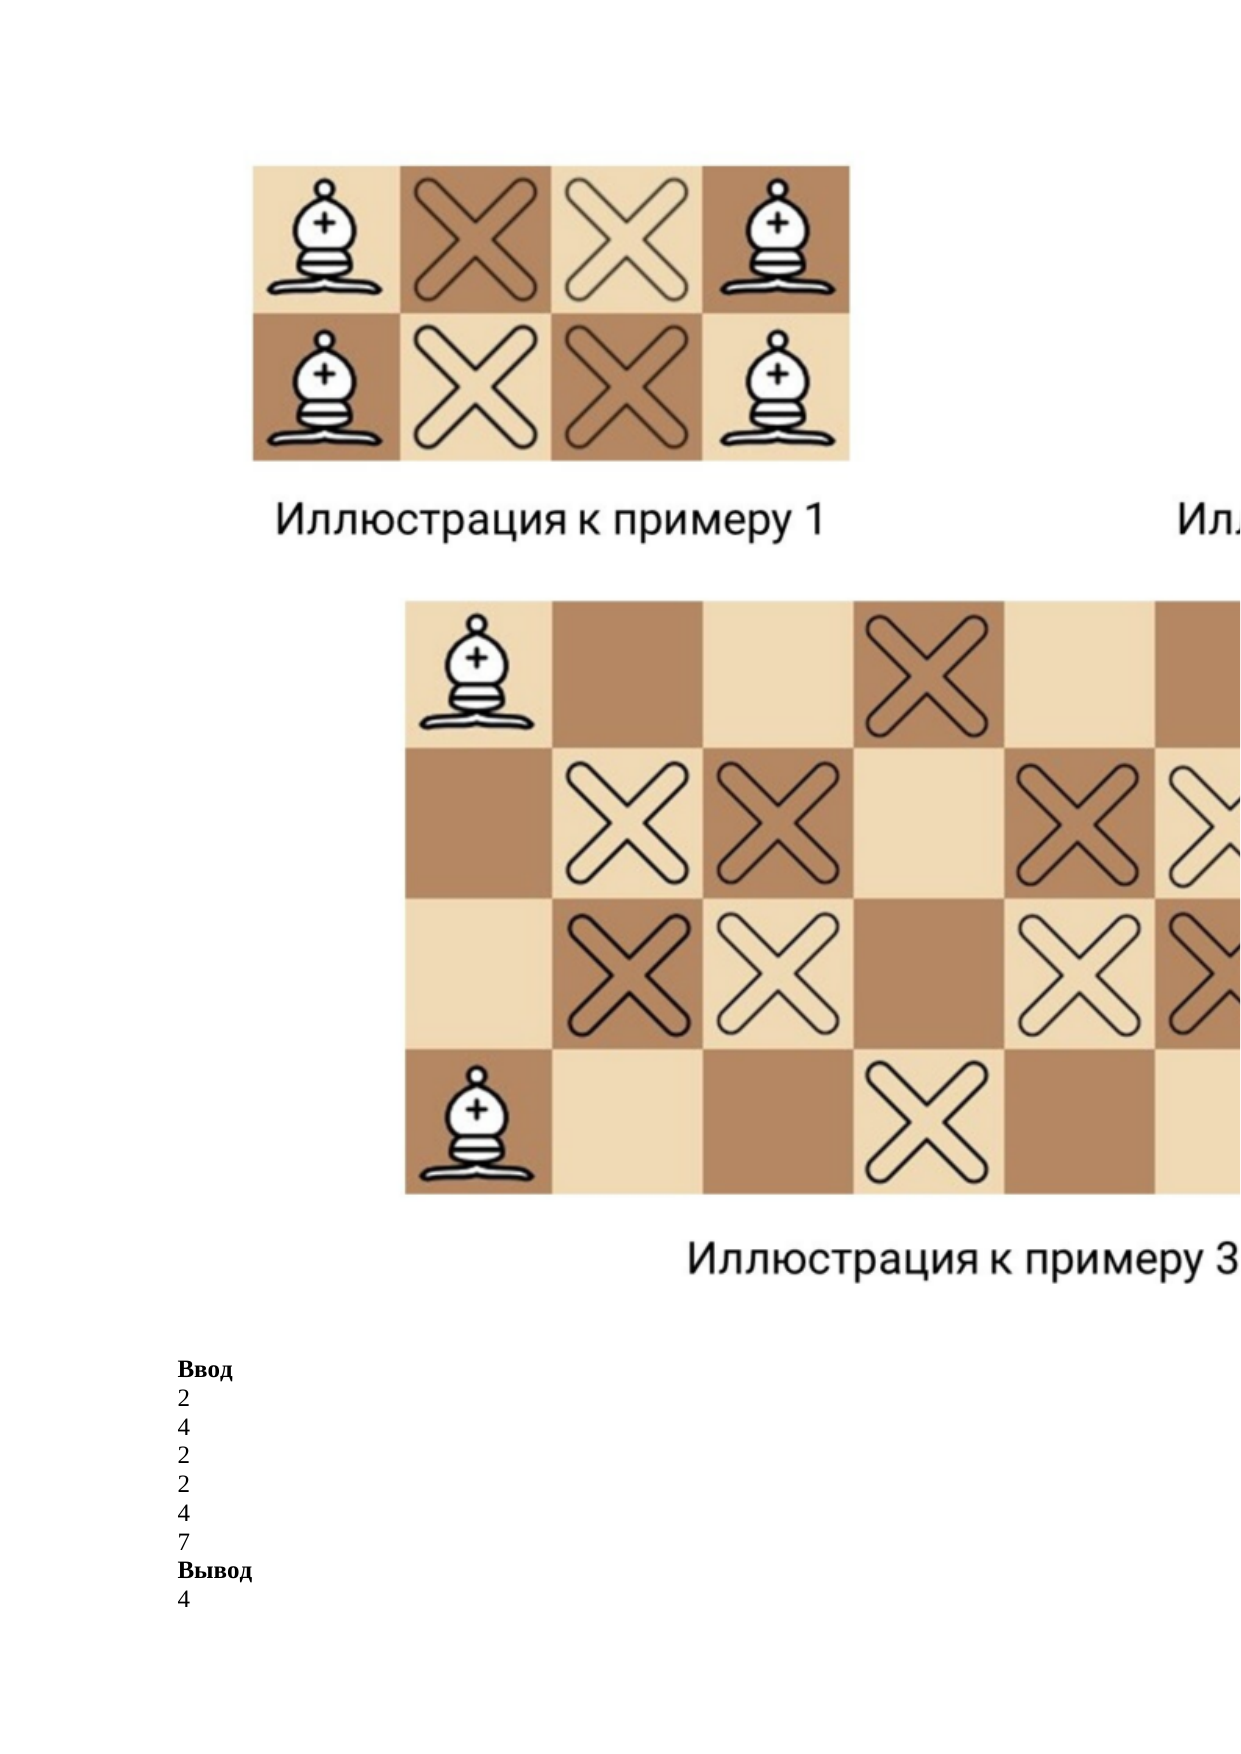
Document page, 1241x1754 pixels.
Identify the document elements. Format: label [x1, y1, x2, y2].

text [177, 1354, 1152, 1613]
picture [177, 118, 1241, 1323]
